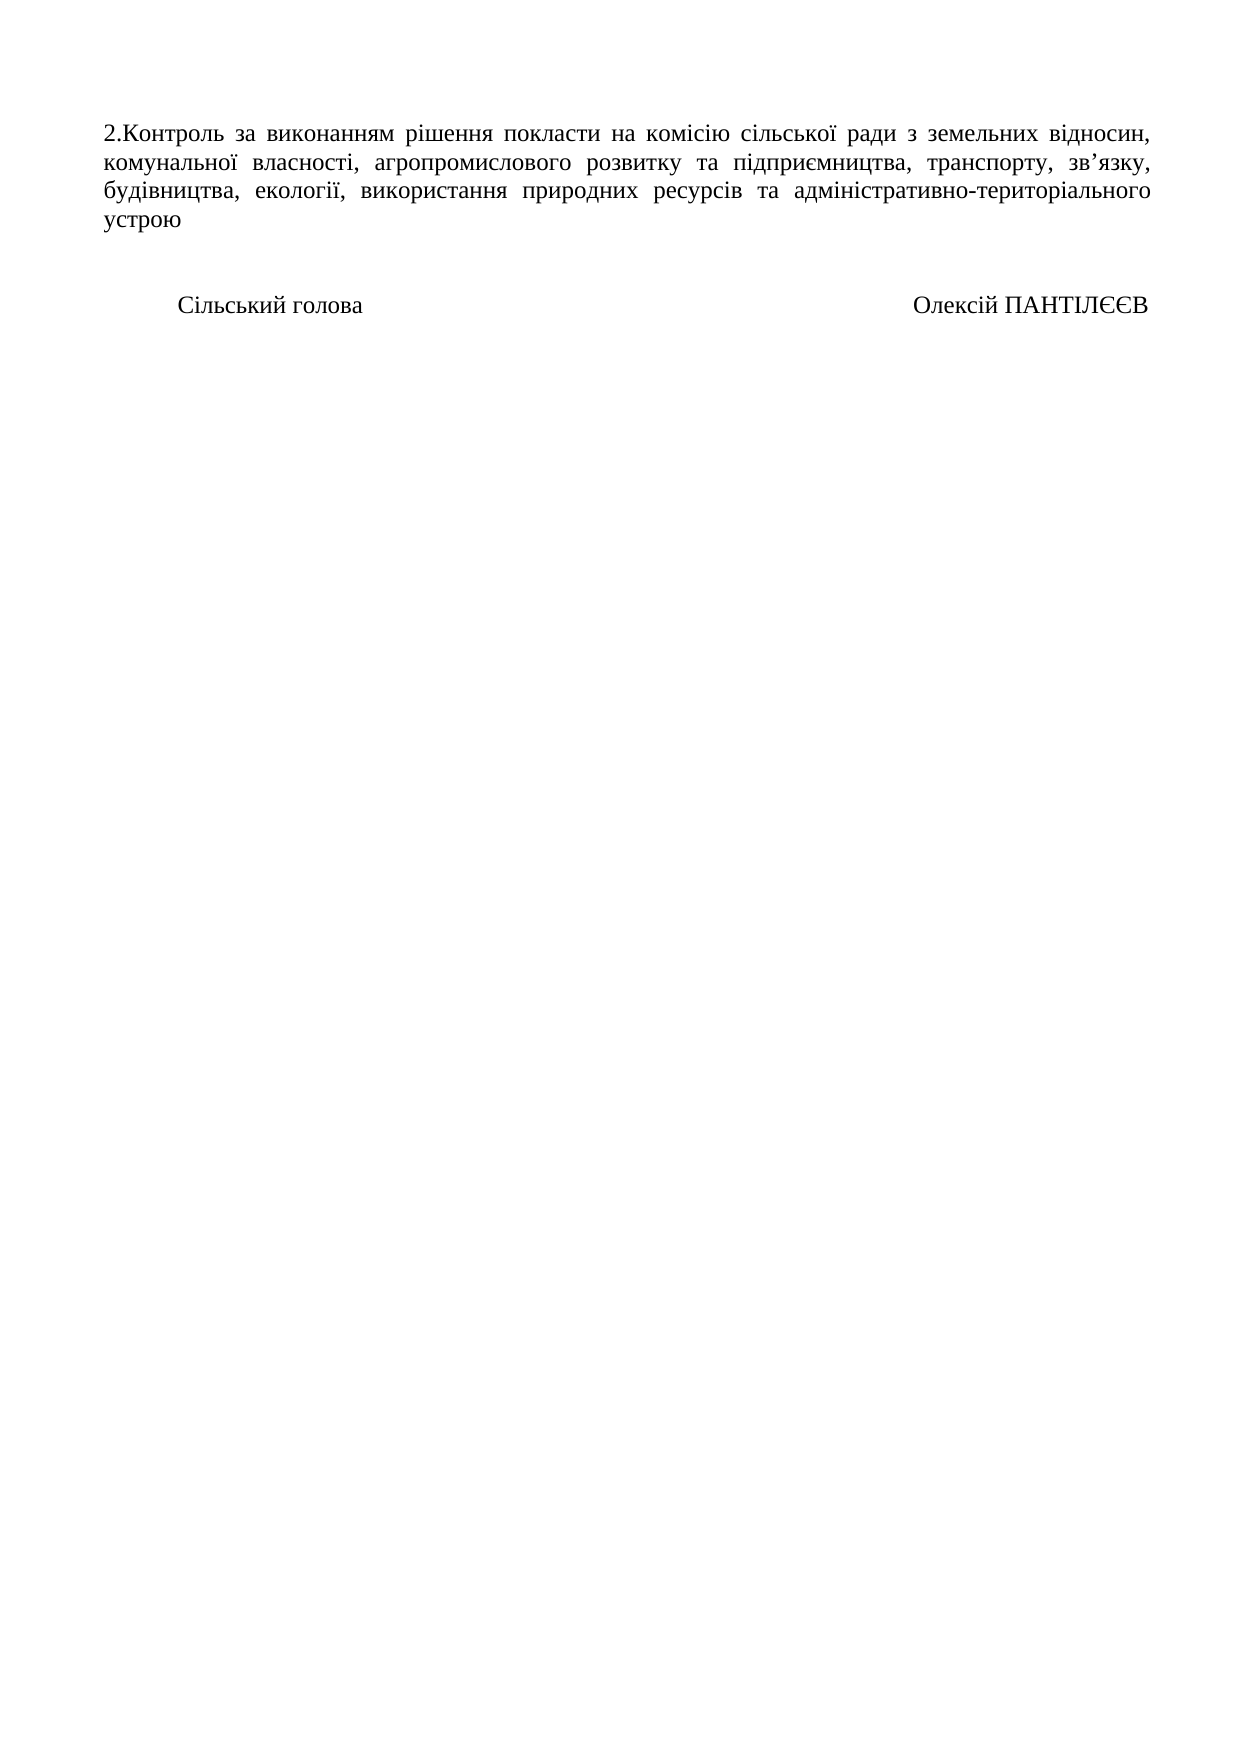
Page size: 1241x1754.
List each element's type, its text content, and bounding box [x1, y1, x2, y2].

text Сільський голова Олексій ПАНТІЛЄЄВ [177, 291, 1152, 319]
text 2.Контроль за виконанням рішення покласти на комісію сільської ради з земельних відносин, комунальної власності, агропромислового розвитку та підприємництва, транспорту, зв’язку, будівництва, екології, використання природних ресурсів та адміністративно-територіального устрою [103, 118, 1152, 233]
